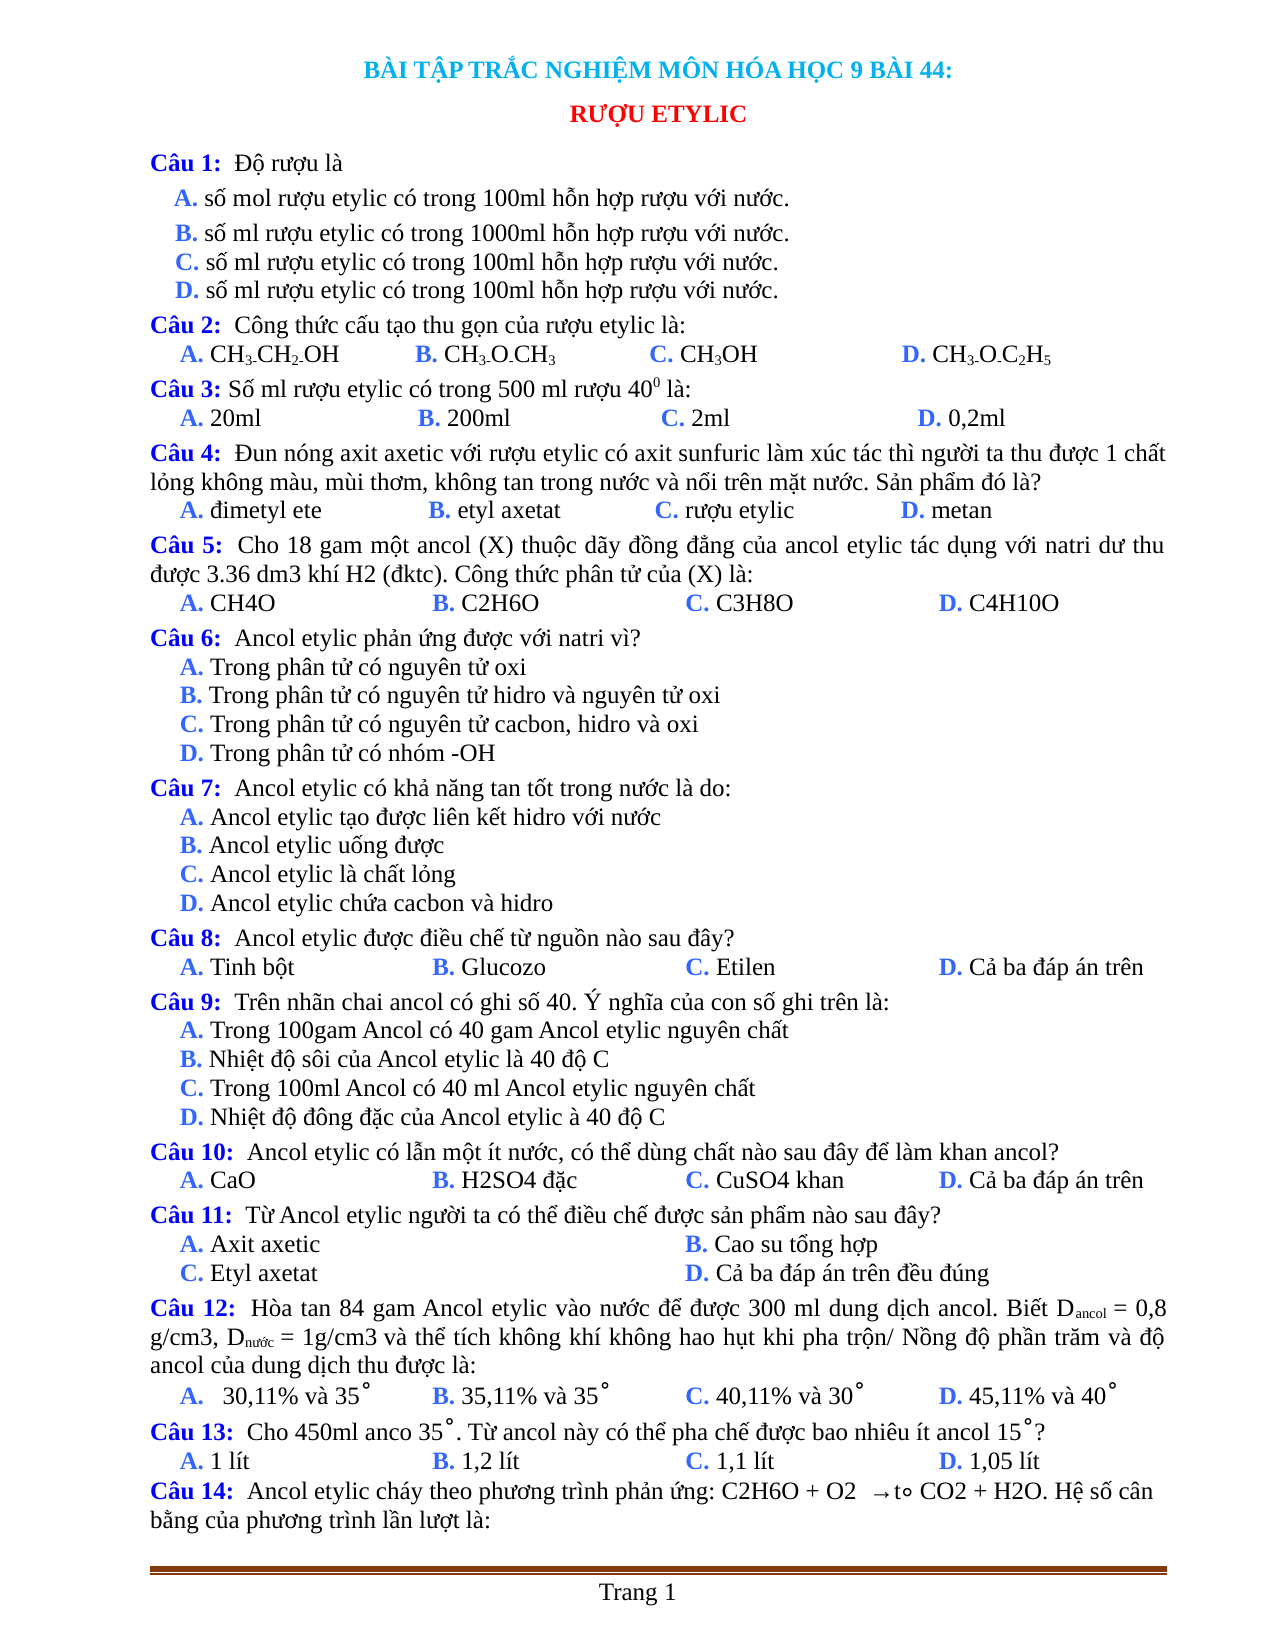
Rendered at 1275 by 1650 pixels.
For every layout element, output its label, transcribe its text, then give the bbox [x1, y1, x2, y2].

text A. Axit axetic B. Cao su tổng hợp [150, 1229, 1167, 1258]
text D. số ml rượu etylic có trong 100ml hỗn hợp rượu với nước. [150, 276, 1167, 304]
text Câu 8: Ancol etylic được điều chế từ nguồn nào sau đây? [150, 923, 1167, 952]
text D. Nhiệt độ đông đặc của Ancol etylic à 40 độ C [150, 1102, 1167, 1131]
text Câu 4: Đun nóng axit axetic với rượu etylic có axit sunfuric làm xúc tác thì người ta thu được 1 chất lỏng không màu, mùi thơm, không tan trong nước và nổi trên mặt nước. Sản phẩm đó là? [150, 438, 1167, 496]
text C. Etyl axetat D. Cả ba đáp án trên đều đúng [150, 1258, 1167, 1287]
text Câu 2: Công thức cấu tạo thu gọn của rượu etylic là: [150, 311, 1167, 339]
text B. số ml rượu etylic có trong 1000ml hỗn hợp rượu với nước. [150, 218, 1167, 247]
text A. đimetyl ete B. etyl axetat C. rượu etylic D. metan [150, 496, 1167, 524]
text A. Trong 100gam Ancol có 40 gam Ancol etylic nguyên chất [150, 1016, 1167, 1044]
text BÀI TẬP TRẮC NGHIỆM MÔN HÓA HỌC 9 BÀI 44: [150, 56, 1167, 84]
text A. 1 lít B. 1,2 lít C. 1,1 lít D. 1,05 lít [150, 1446, 1167, 1475]
text Câu 13: Cho 450ml anco 35˚. Từ ancol này có thể pha chế được bao nhiêu ít ancol 15˚? [150, 1416, 1167, 1446]
text Câu 11: Từ Ancol etylic người ta có thể điều chế được sản phẩm nào sau đây? [150, 1201, 1167, 1229]
text A. Trong phân tử có nguyên tử oxi [150, 652, 1167, 681]
text Câu 9: Trên nhãn chai ancol có ghi số 40. Ý nghĩa của con số ghi trên là: [150, 987, 1167, 1016]
text D. Trong phân tử có nhóm -OH [150, 738, 1167, 767]
text A. Ancol etylic tạo được liên kết hidro với nước [150, 802, 1167, 831]
text C. Trong phân tử có nguyên tử cacbon, hidro và oxi [150, 709, 1167, 738]
text D. Ancol etylic chứa cacbon và hidro [150, 888, 1167, 917]
text C. Trong 100ml Ancol có 40 ml Ancol etylic nguyên chất [150, 1073, 1167, 1102]
text A. CaO B. H2SO4 đặc C. CuSO4 khan D. Cả ba đáp án trên [150, 1166, 1167, 1194]
text B. Nhiệt độ sôi của Ancol etylic là 40 độ C [150, 1044, 1167, 1073]
text C. Ancol etylic là chất lỏng [150, 859, 1167, 888]
text Câu 12: Hòa tan 84 gam Ancol etylic vào nước để được 300 ml dung dịch ancol. Biết Dancol = 0,8 g/cm3, Dnước = 1g/cm3 và thể tích không khí không hao hụt khi pha trộn/ Nồng độ phần trăm và độ ancol của dung dịch thu được là: [150, 1293, 1167, 1379]
text RƯỢU ETYLIC [150, 99, 1167, 127]
text A. số mol rượu etylic có trong 100ml hỗn hợp rượu với nước. [150, 183, 1167, 212]
text A. 30,11% và 35˚ B. 35,11% và 35˚ C. 40,11% và 30˚ D. 45,11% và 40˚ [150, 1379, 1167, 1409]
text C. số ml rượu etylic có trong 100ml hỗn hợp rượu với nước. [150, 247, 1167, 276]
text Câu 6: Ancol etylic phản ứng được với natri vì? [150, 623, 1167, 652]
text B. Trong phân tử có nguyên tử hidro và nguyên tử oxi [150, 681, 1167, 709]
text B. Ancol etylic uống được [150, 831, 1167, 859]
text Câu 1: Độ rượu là [150, 148, 1167, 177]
text A. 20ml B. 200ml C. 2ml D. 0,2ml [150, 403, 1167, 432]
text Câu 10: Ancol etylic có lẫn một ít nước, có thể dùng chất nào sau đây để làm khan ancol? [150, 1137, 1167, 1166]
text Câu 5: Cho 18 gam một ancol (X) thuộc dãy đồng đẳng của ancol etylic tác dụng với natri dư thu được 3.36 dm3 khí H2 (đktc). Công thức phân tử của (X) là: [150, 531, 1167, 588]
text A. CH4O B. C2H6O C. C3H8O D. C4H10O [150, 588, 1167, 617]
text A. CH3-CH2-OH B. CH3-O-CH3 C. CH3OH D. CH3-O-C2H5 [150, 339, 1167, 368]
text Câu 14: Ancol etylic cháy theo phương trình phản ứng: C2H6O + O2 →t∘ CO2 + H2O. Hệ số cân bằng của phương trình lần lượt là: [150, 1475, 1167, 1534]
text Câu 3: Số ml rượu etylic có trong 500 ml rượu 400 là: [150, 374, 1167, 403]
text Câu 7: Ancol etylic có khả năng tan tốt trong nước là do: [150, 773, 1167, 802]
text A. Tinh bột B. Glucozo C. Etilen D. Cả ba đáp án trên [150, 952, 1167, 981]
